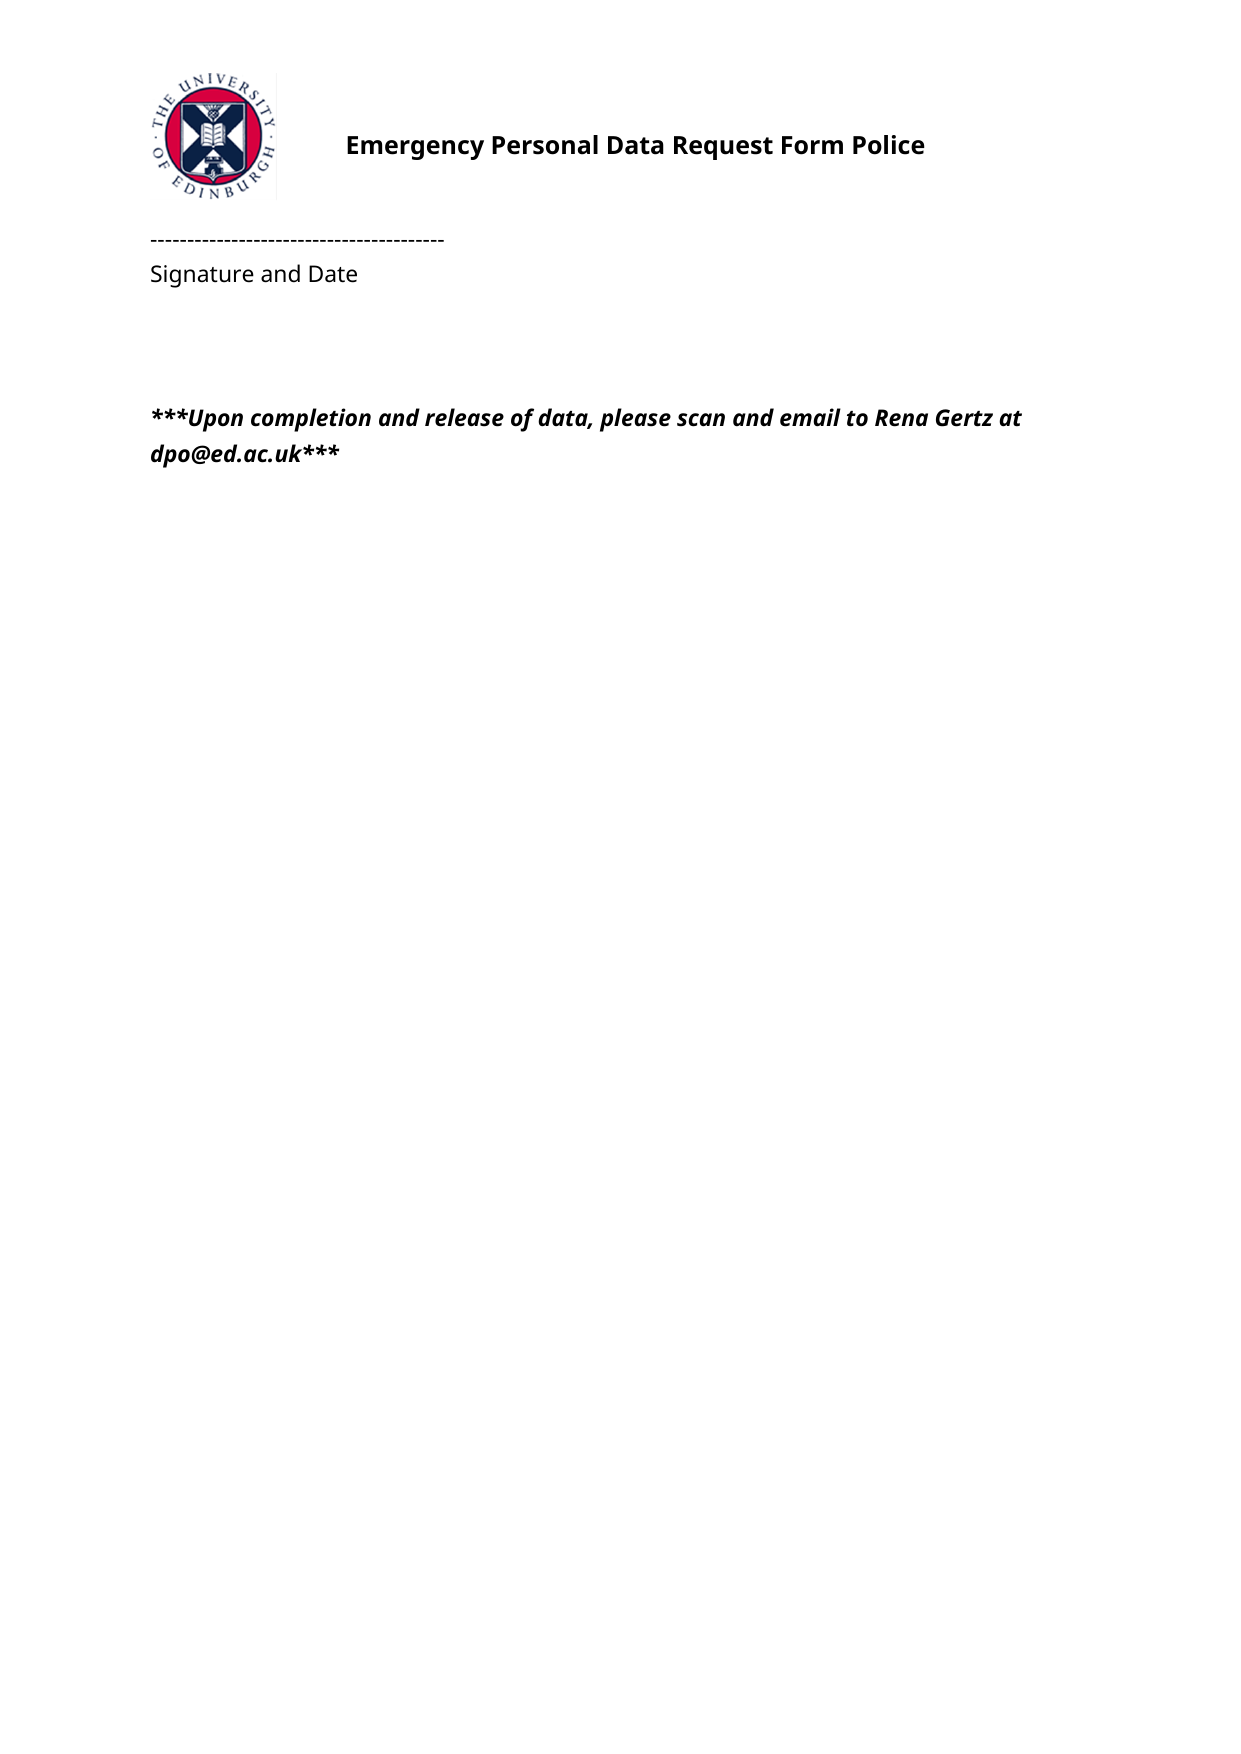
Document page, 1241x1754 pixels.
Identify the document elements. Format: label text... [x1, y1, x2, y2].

text Signature and Date [150, 258, 1090, 290]
text ***Upon completion and release of data, please scan and email to Rena Gertz at dpo@ed.ac.uk*** [150, 402, 1090, 469]
picture [150, 73, 277, 202]
text ---------------------------------------- [150, 222, 1090, 254]
